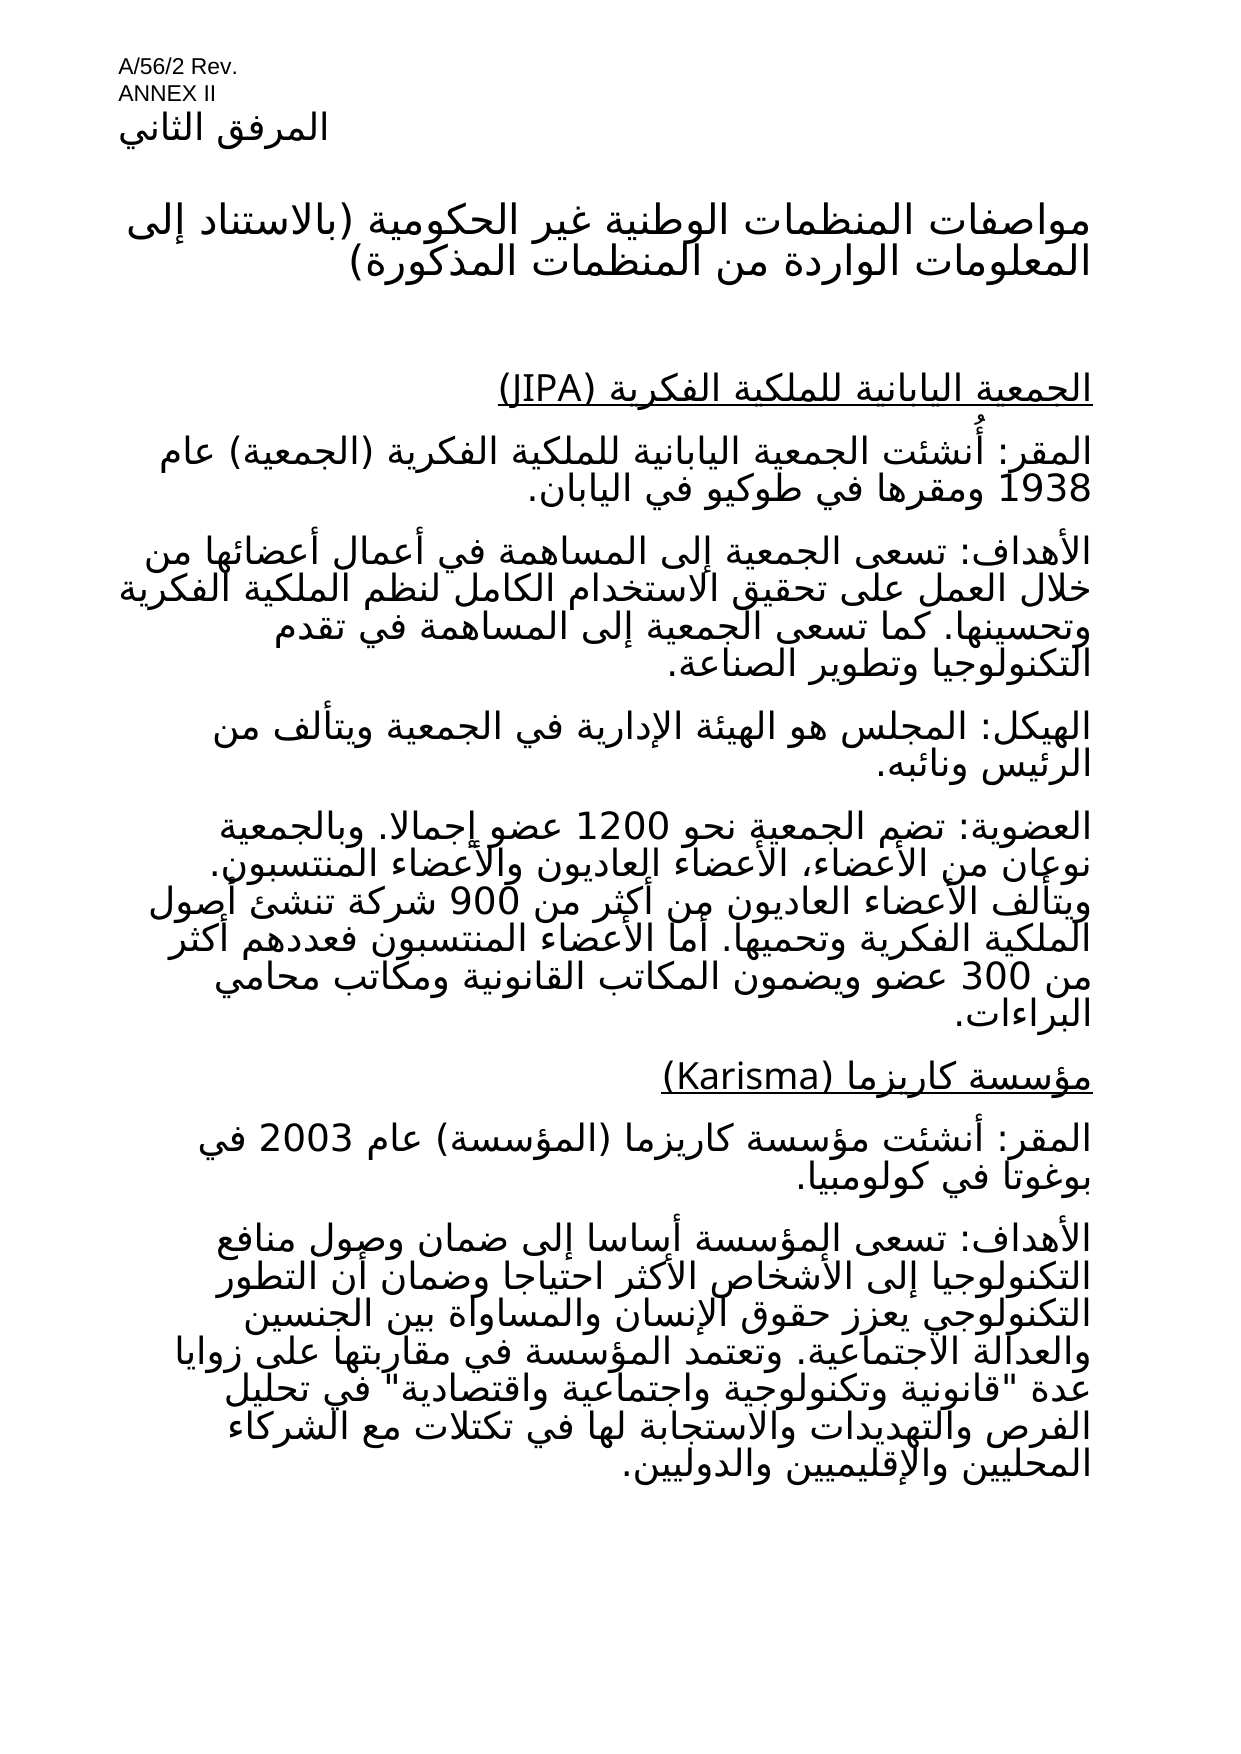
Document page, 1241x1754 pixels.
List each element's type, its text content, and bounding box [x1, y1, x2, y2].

text الهيكل: المجلس هو الهيئة الإدارية في الجمعية ويتألف من الرئيس ونائبه. [118, 709, 1092, 784]
text العضوية: تضم الجمعية نحو 1200 عضو إجمالا. وبالجمعية نوعان من الأعضاء، الأعضاء العاديون والأعضاء المنتسبون. ويتألف الأعضاء العاديون من أكثر من 900 شركة تنشئ أصول الملكية الفكرية وتحميها. أما الأعضاء المنتسبون فعددهم أكثر من 300 عضو ويضمون المكاتب القانونية ومكاتب محامي البراءات. [118, 809, 1092, 1034]
text الأهداف: تسعى الجمعية إلى المساهمة في أعمال أعضائها من خلال العمل على تحقيق الاستخدام الكامل لنظم الملكية الفكرية وتحسينها. كما تسعى الجمعية إلى المساهمة في تقدم التكنولوجيا وتطوير الصناعة. [118, 534, 1092, 684]
text الأهداف: تسعى المؤسسة أساسا إلى ضمان وصول منافع التكنولوجيا إلى الأشخاص الأكثر احتياجا وضمان أن التطور التكنولوجي يعزز حقوق الإنسان والمساواة بين الجنسين والعدالة الاجتماعية. وتعتمد المؤسسة في مقاربتها على زوايا عدة "قانونية وتكنولوجية واجتماعية واقتصادية" في تحليل الفرص والتهديدات والاستجابة لها في تكتلات مع الشركاء المحليين والإقليميين والدوليين. [118, 1222, 1092, 1484]
text الجمعية اليابانية للملكية الفكرية (JIPA) [118, 372, 704, 409]
subtitle مواصفات المنظمات الوطنية غير الحكومية (بالاستناد إلى المعلومات الواردة من المنظمات المذكورة) [118, 201, 1092, 284]
text مؤسسة كاريزما (Karisma) [118, 1059, 1092, 1097]
text المقر: أُنشئت الجمعية اليابانية للملكية الفكرية (الجمعية) عام 1938 ومقرها في طوكيو في اليابان. [118, 434, 1092, 509]
text المقر: أنشئت مؤسسة كاريزما (المؤسسة) عام 2003 في بوغوتا في كولومبيا. [118, 1122, 1092, 1197]
text الجمعية اليابانية للملكية الفكرية (JIPA) [653, 372, 1092, 404]
